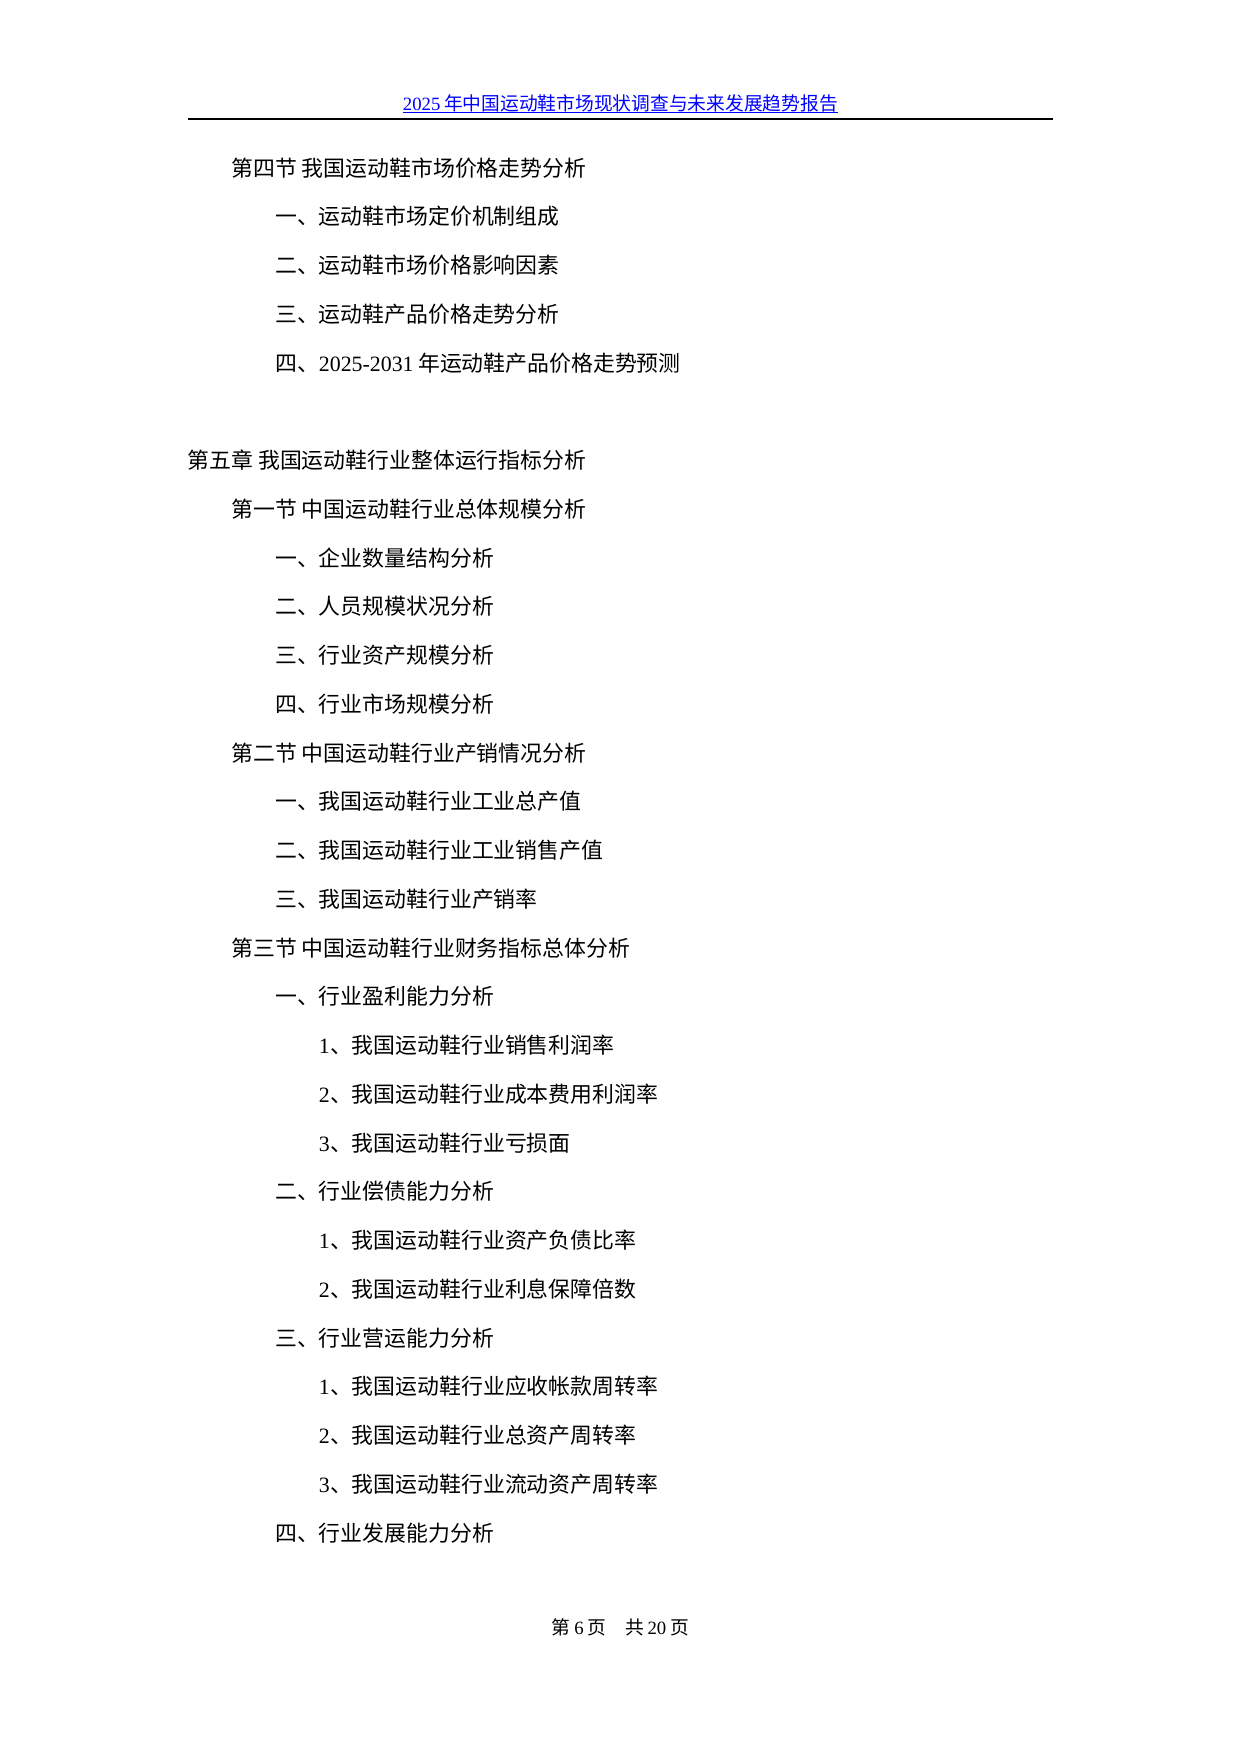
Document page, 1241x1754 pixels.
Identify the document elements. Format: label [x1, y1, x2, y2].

text [187, 150, 1053, 1548]
